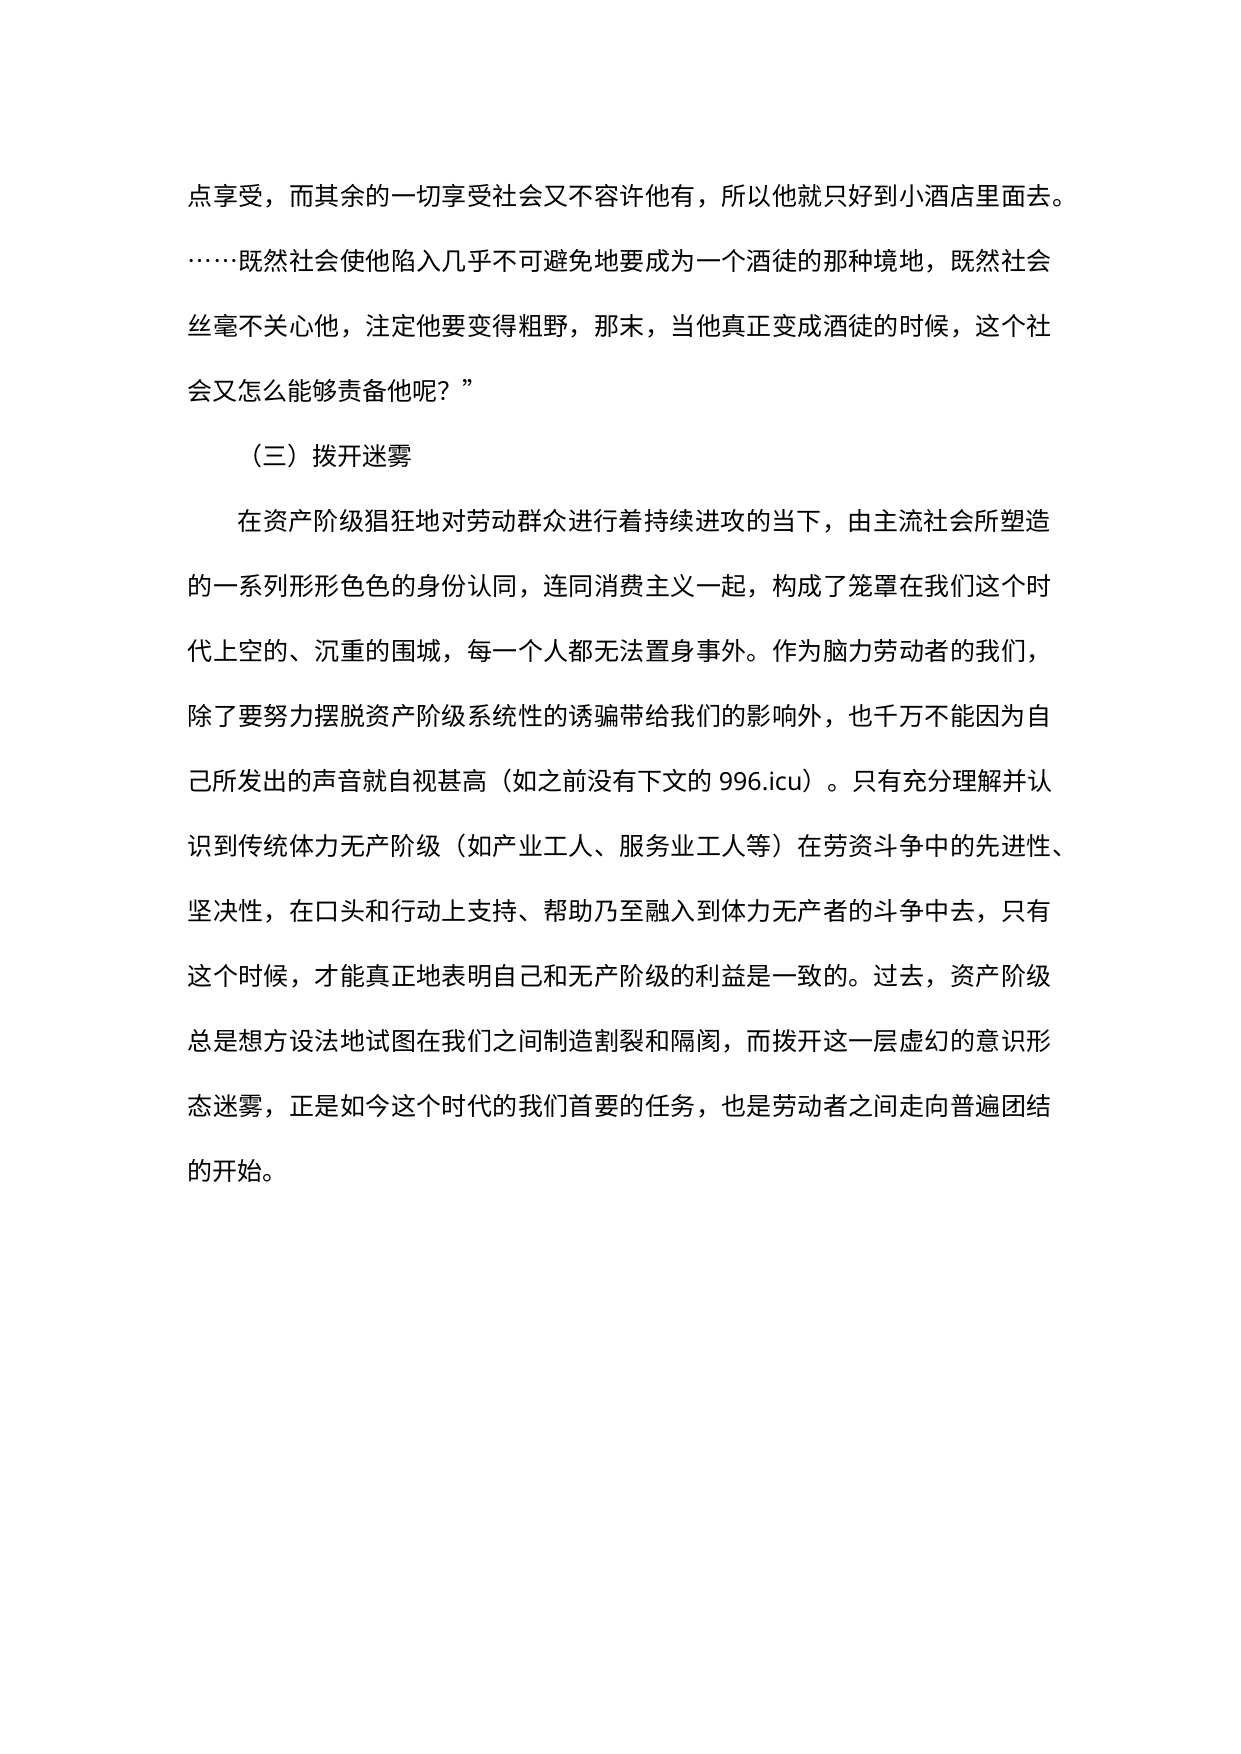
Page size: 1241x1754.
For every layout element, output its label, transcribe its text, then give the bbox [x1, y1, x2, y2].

text 在资产阶级猖狂地对劳动群众进行着持续进攻的当下，由主流社会所塑造的一系列形形色色的身份认同，连同消费主义一起，构成了笼罩在我们这个时代上空的、沉重的围城，每一个人都无法置身事外。作为脑力劳动者的我们，除了要努力摆脱资产阶级系统性的诱骗带给我们的影响外，也千万不能因为自己所发出的声音就自视甚高（如之前没有下文的996.icu）。只有充分理解并认识到传统体力无产阶级（如产业工人、服务业工人等）在劳资斗争中的先进性、坚决性，在口头和行动上支持、帮助乃至融入到体力无产者的斗争中去，只有这个时候，才能真正地表明自己和无产阶级的利益是一致的。过去，资产阶级总是想方设法地试图在我们之间制造割裂和隔阂，而拨开这一层虚幻的意识形态迷雾，正是如今这个时代的我们首要的任务，也是劳动者之间走向普遍团结的开始。 [187, 487, 1053, 1202]
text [187, 162, 1053, 422]
text （三）拨开迷雾 [187, 422, 1053, 487]
